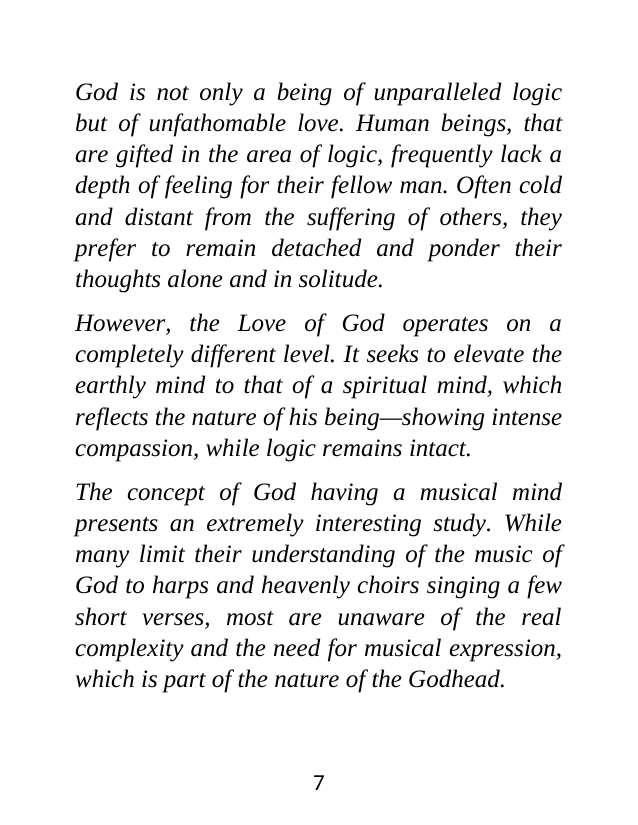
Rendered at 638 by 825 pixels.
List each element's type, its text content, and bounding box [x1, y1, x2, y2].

text The concept of God having a musical mind presents an extremely interesting study. While many limit their understanding of the music of God to harps and heavenly choirs singing a few short verses, most are unaware of the real complexity and the need for musical expression, which is part of the nature of the Godhead. [75, 475, 562, 694]
text However, the Love of God operates on a completely different level. It seeks to elevate the earthly mind to that of a spiritual mind, which reflects the nature of his being—showing intense compassion, while logic remains intact. [75, 306, 562, 462]
text God is not only a being of unparalleled logic but of unfathomable love. Human beings, that are gifted in the area of logic, frequently lack a depth of feeling for their fellow man. Often cold and distant from the suffering of others, they prefer to remain detached and ponder their thoughts alone and in solitude. [75, 75, 562, 294]
